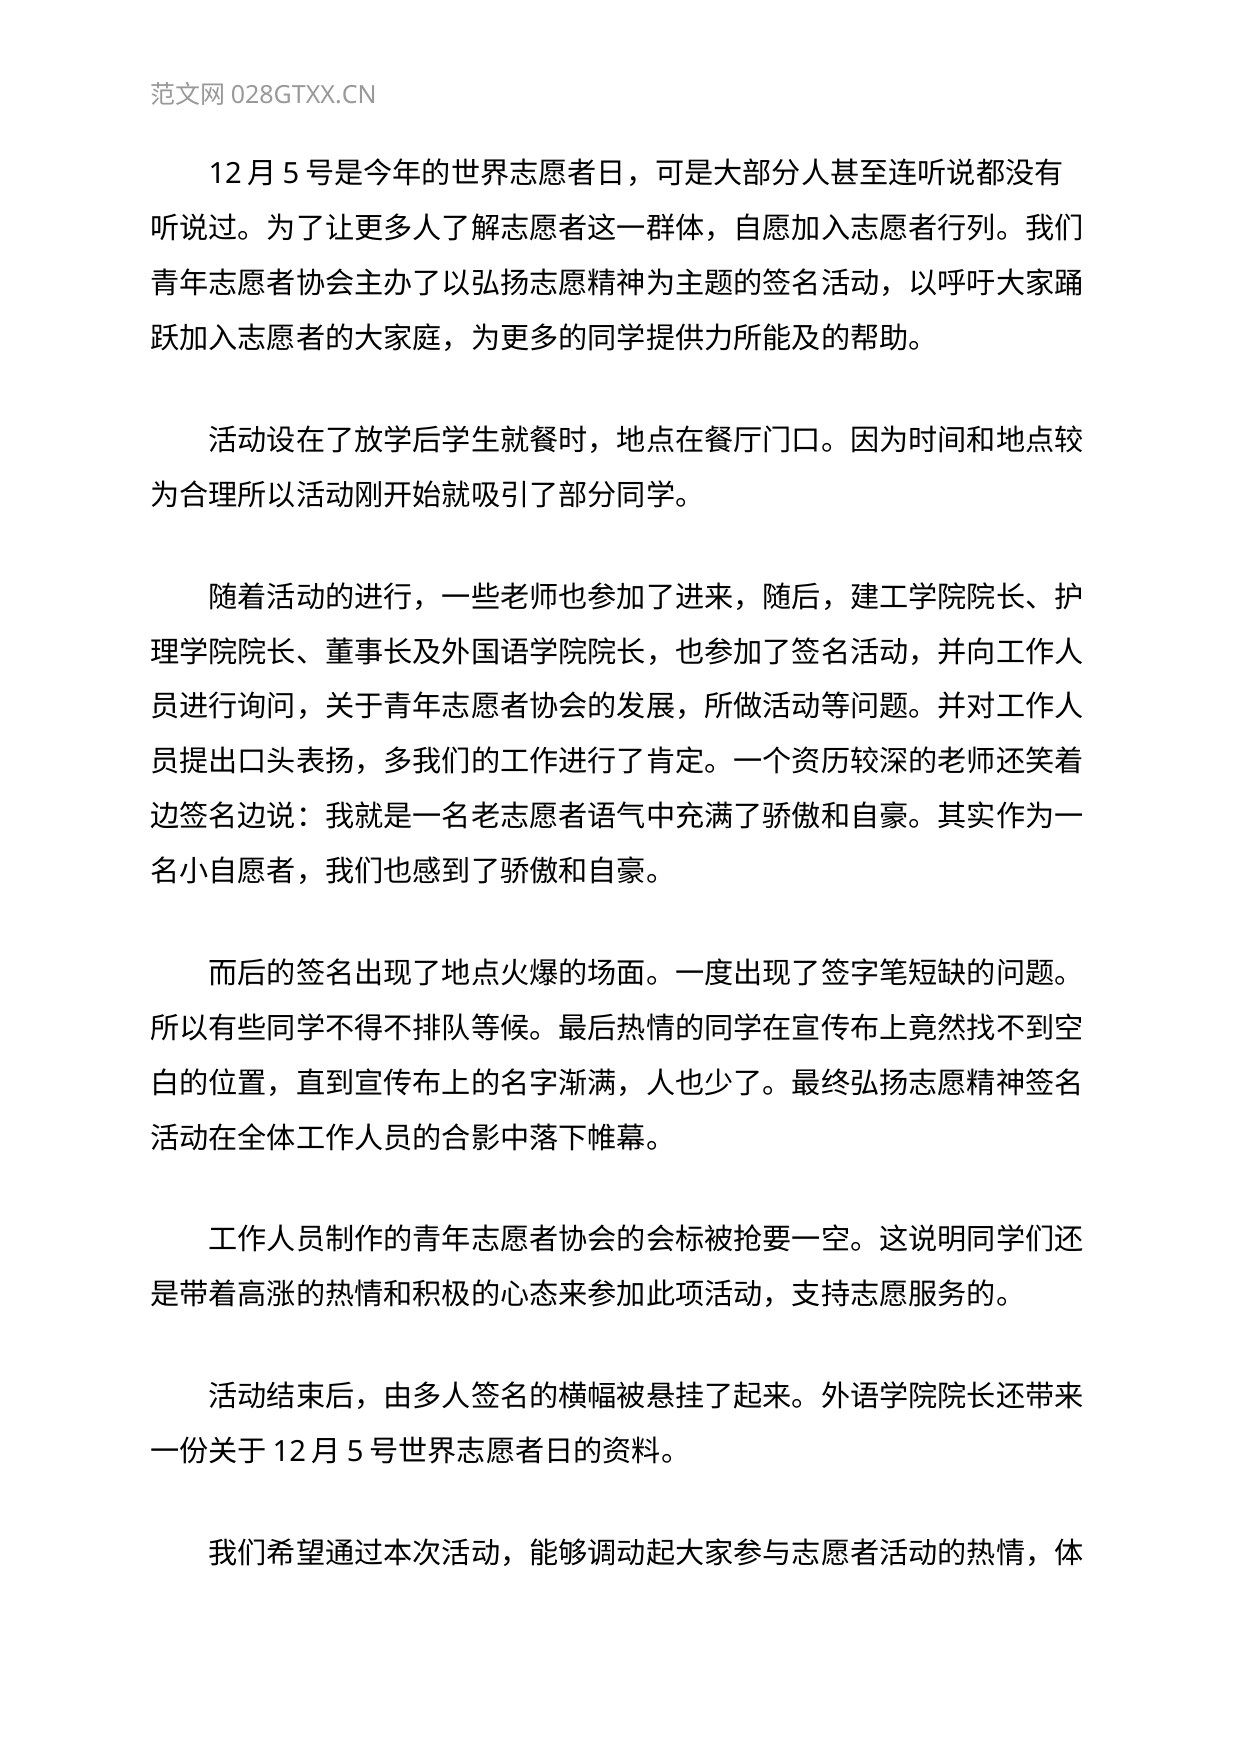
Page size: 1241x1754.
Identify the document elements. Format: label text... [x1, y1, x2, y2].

text 工作人员制作的青年志愿者协会的会标被抢要一空。这说明同学们还是带着高涨的热情和积极的心态来参加此项活动，支持志愿服务的。 [150, 1216, 1090, 1313]
text 12月5号是今年的世界志愿者日，可是大部分人甚至连听说都没有听说过。为了让更多人了解志愿者这一群体，自愿加入志愿者行列。我们青年志愿者协会主办了以弘扬志愿精神为主题的签名活动，以呼吁大家踊跃加入志愿者的大家庭，为更多的同学提供力所能及的帮助。 [150, 150, 1090, 357]
text 活动设在了放学后学生就餐时，地点在餐厅门口。因为时间和地点较为合理所以活动刚开始就吸引了部分同学。 [150, 417, 1090, 514]
text 而后的签名出现了地点火爆的场面。一度出现了签字笔短缺的问题。所以有些同学不得不排队等候。最后热情的同学在宣传布上竟然找不到空白的位置，直到宣传布上的名字渐满，人也少了。最终弘扬志愿精神签名活动在全体工作人员的合影中落下帷幕。 [150, 949, 1090, 1156]
text 随着活动的进行，一些老师也参加了进来，随后，建工学院院长、护理学院院长、董事长及外国语学院院长，也参加了签名活动，并向工作人员进行询问，关于青年志愿者协会的发展，所做活动等问题。并对工作人员提出口头表扬，多我们的工作进行了肯定。一个资历较深的老师还笑着边签名边说：我就是一名老志愿者语气中充满了骄傲和自豪。其实作为一名小自愿者，我们也感到了骄傲和自豪。 [150, 573, 1090, 890]
text 活动结束后，由多人签名的横幅被悬挂了起来。外语学院院长还带来一份关于12月5号世界志愿者日的资料。 [150, 1373, 1090, 1470]
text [150, 1529, 1090, 1572]
